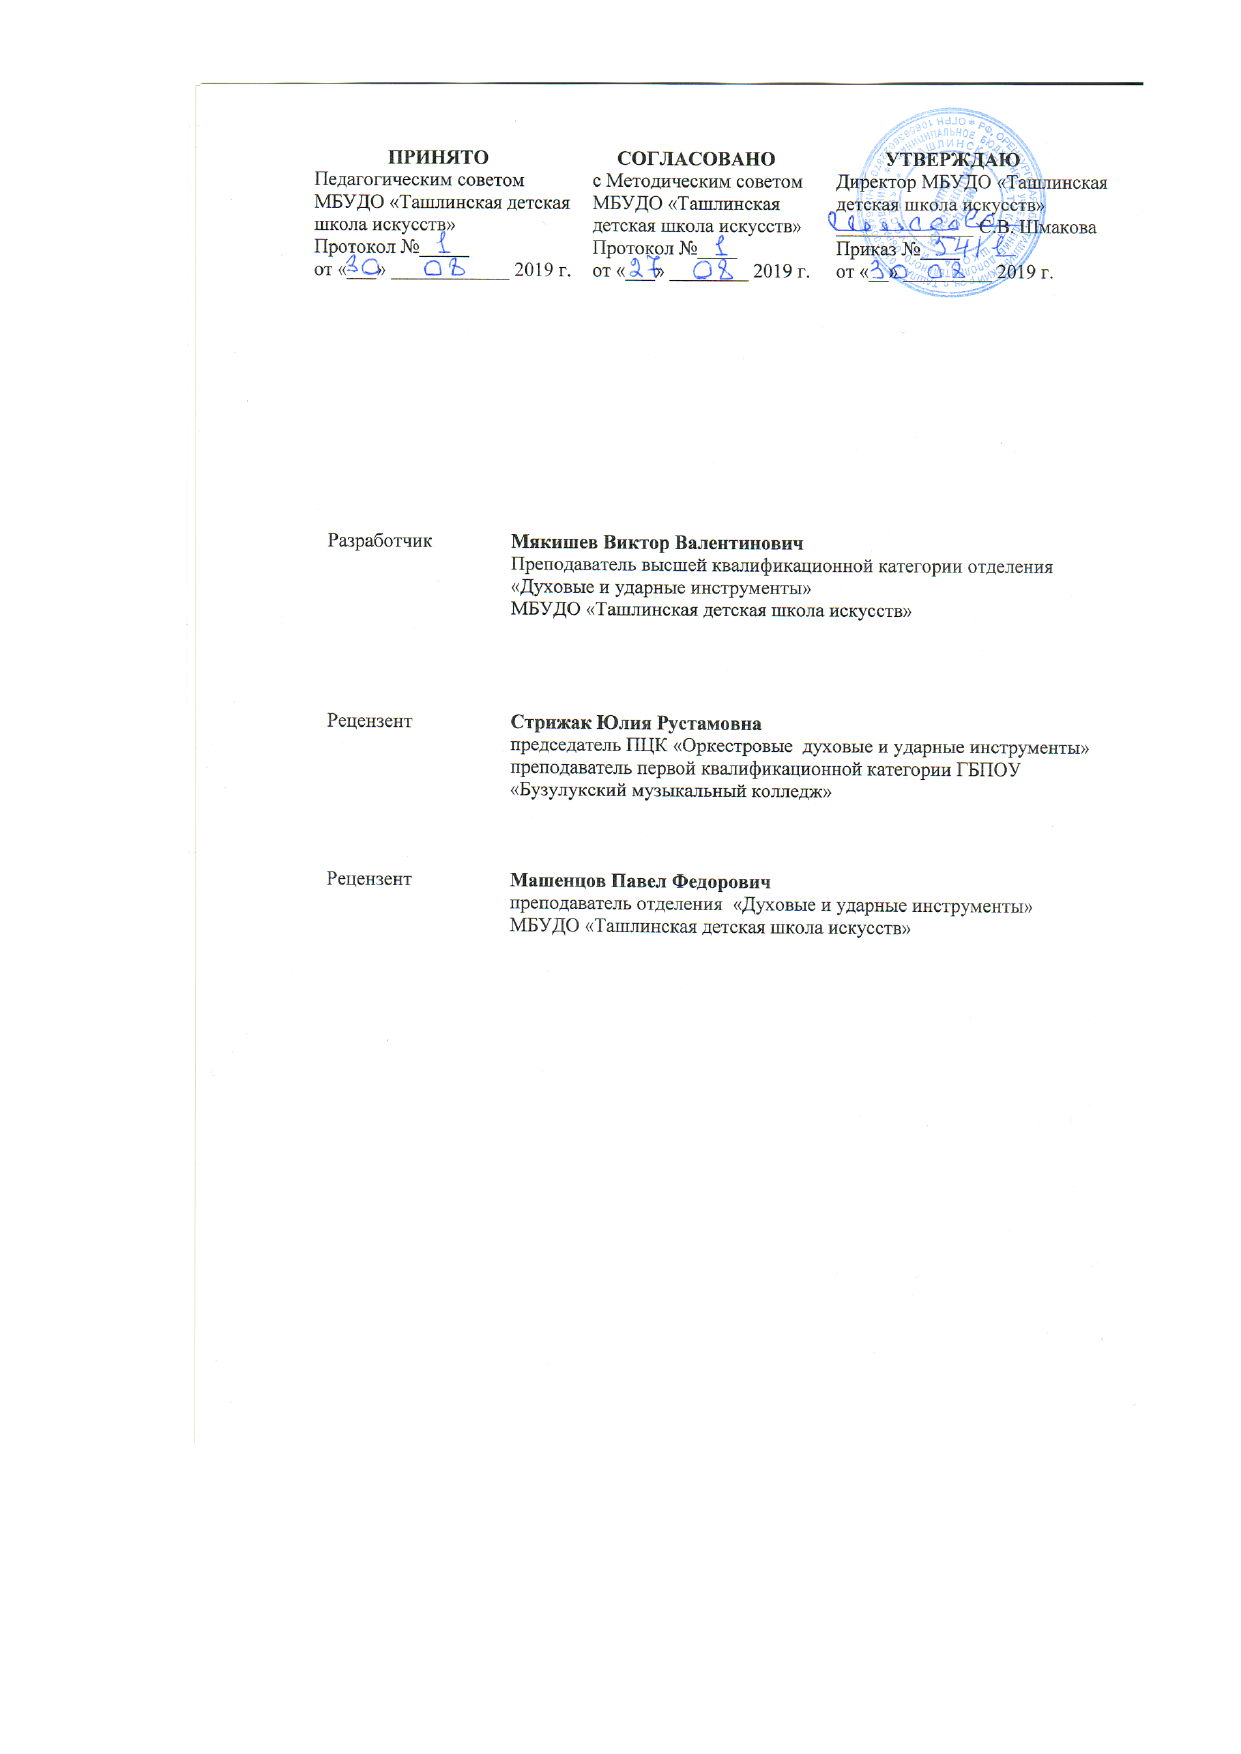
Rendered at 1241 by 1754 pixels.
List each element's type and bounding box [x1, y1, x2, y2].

picture [177, 73, 1152, 1452]
